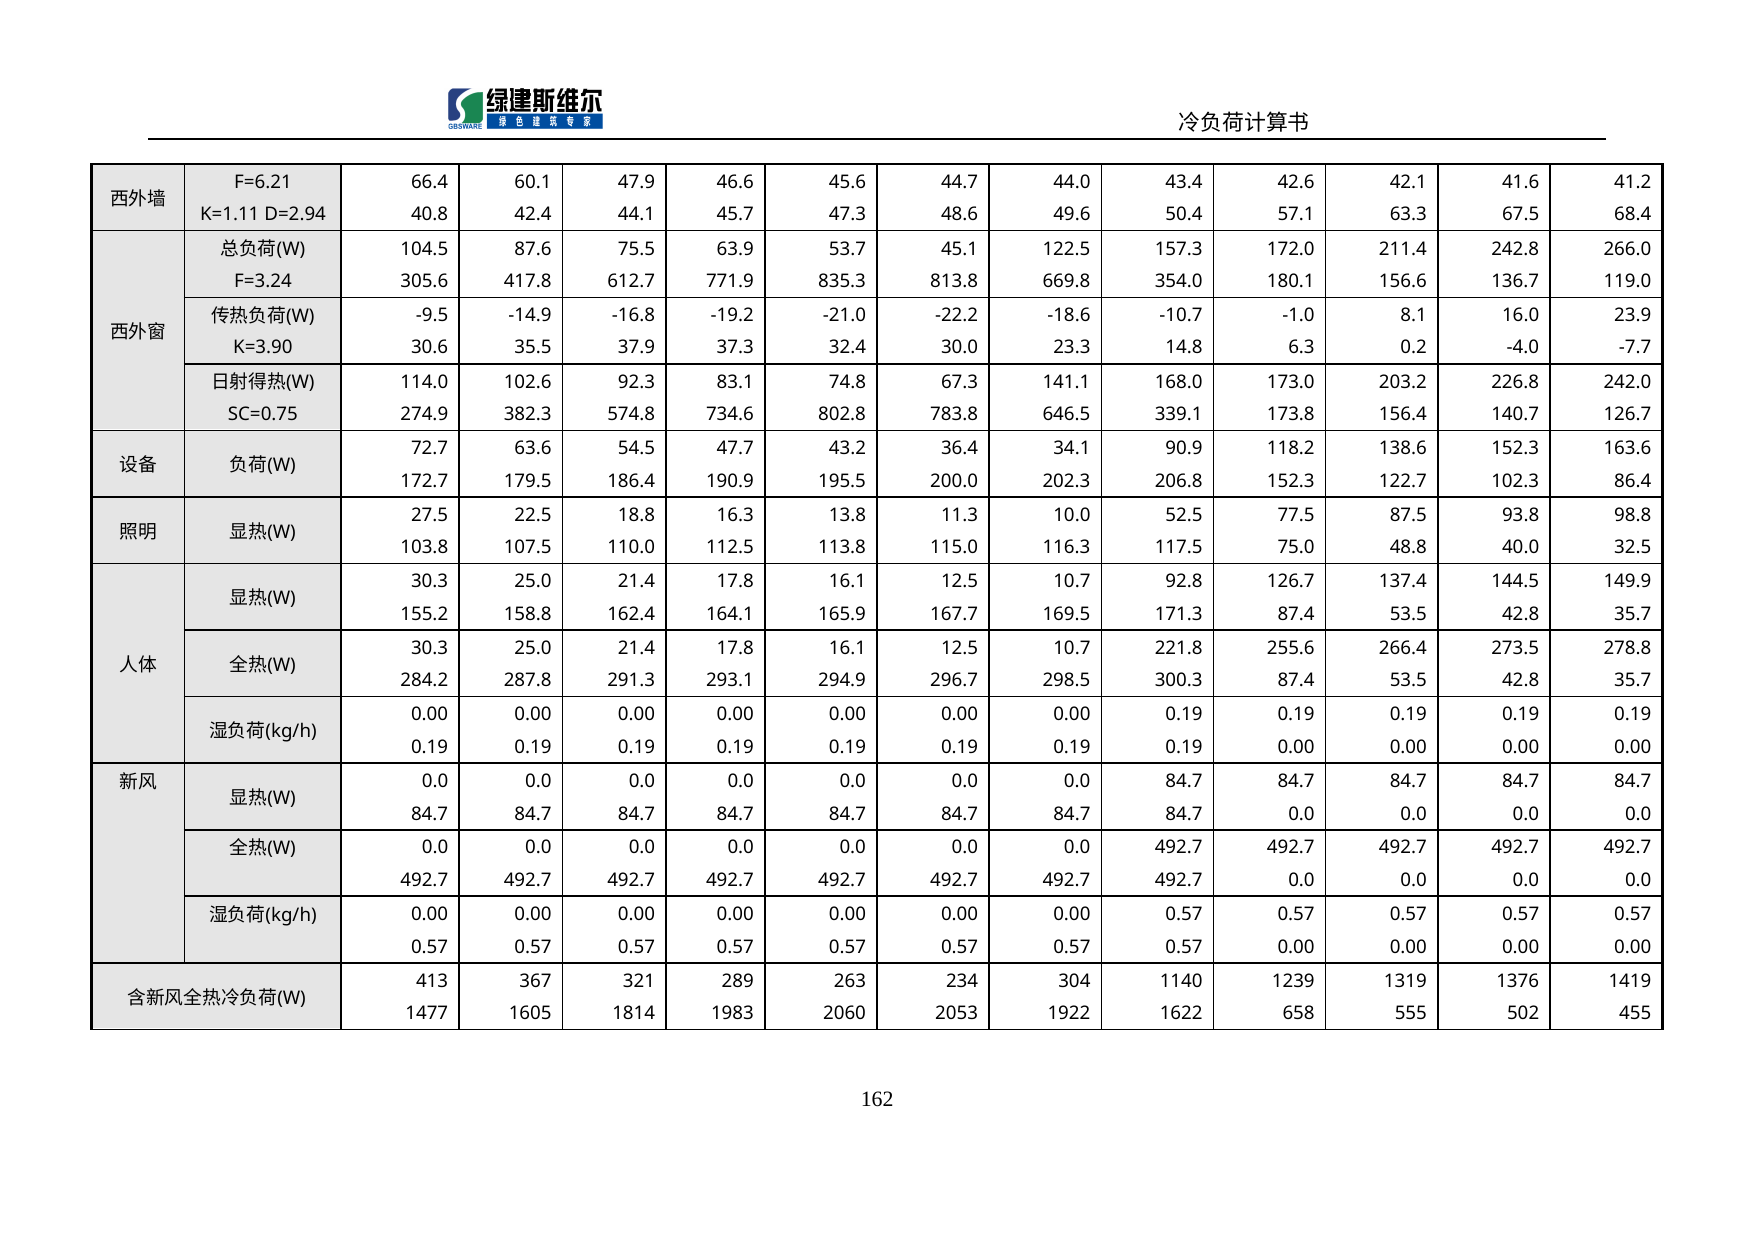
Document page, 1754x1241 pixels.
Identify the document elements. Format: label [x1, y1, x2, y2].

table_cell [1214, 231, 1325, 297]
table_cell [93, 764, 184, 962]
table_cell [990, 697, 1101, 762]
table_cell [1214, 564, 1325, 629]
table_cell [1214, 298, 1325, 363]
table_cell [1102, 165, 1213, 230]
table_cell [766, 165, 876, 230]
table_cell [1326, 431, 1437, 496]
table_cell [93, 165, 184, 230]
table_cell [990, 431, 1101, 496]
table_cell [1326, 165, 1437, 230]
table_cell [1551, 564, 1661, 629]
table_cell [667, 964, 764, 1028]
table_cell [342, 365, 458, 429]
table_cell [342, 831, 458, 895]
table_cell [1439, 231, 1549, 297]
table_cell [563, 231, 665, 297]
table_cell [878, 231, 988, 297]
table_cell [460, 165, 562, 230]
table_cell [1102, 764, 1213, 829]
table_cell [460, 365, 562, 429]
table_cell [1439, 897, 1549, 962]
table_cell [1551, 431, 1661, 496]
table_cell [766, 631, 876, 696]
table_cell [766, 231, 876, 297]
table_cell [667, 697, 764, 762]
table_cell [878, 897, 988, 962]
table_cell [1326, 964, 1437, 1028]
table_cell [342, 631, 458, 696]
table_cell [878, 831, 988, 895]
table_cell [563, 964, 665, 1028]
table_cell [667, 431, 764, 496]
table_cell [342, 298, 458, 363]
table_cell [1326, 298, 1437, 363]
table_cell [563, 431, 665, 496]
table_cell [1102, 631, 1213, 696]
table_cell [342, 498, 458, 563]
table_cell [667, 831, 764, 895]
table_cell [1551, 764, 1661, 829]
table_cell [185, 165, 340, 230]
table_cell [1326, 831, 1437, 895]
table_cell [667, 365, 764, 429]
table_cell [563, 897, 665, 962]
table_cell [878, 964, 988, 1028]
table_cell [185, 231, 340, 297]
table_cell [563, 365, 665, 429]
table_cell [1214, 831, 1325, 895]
picture [444, 88, 604, 130]
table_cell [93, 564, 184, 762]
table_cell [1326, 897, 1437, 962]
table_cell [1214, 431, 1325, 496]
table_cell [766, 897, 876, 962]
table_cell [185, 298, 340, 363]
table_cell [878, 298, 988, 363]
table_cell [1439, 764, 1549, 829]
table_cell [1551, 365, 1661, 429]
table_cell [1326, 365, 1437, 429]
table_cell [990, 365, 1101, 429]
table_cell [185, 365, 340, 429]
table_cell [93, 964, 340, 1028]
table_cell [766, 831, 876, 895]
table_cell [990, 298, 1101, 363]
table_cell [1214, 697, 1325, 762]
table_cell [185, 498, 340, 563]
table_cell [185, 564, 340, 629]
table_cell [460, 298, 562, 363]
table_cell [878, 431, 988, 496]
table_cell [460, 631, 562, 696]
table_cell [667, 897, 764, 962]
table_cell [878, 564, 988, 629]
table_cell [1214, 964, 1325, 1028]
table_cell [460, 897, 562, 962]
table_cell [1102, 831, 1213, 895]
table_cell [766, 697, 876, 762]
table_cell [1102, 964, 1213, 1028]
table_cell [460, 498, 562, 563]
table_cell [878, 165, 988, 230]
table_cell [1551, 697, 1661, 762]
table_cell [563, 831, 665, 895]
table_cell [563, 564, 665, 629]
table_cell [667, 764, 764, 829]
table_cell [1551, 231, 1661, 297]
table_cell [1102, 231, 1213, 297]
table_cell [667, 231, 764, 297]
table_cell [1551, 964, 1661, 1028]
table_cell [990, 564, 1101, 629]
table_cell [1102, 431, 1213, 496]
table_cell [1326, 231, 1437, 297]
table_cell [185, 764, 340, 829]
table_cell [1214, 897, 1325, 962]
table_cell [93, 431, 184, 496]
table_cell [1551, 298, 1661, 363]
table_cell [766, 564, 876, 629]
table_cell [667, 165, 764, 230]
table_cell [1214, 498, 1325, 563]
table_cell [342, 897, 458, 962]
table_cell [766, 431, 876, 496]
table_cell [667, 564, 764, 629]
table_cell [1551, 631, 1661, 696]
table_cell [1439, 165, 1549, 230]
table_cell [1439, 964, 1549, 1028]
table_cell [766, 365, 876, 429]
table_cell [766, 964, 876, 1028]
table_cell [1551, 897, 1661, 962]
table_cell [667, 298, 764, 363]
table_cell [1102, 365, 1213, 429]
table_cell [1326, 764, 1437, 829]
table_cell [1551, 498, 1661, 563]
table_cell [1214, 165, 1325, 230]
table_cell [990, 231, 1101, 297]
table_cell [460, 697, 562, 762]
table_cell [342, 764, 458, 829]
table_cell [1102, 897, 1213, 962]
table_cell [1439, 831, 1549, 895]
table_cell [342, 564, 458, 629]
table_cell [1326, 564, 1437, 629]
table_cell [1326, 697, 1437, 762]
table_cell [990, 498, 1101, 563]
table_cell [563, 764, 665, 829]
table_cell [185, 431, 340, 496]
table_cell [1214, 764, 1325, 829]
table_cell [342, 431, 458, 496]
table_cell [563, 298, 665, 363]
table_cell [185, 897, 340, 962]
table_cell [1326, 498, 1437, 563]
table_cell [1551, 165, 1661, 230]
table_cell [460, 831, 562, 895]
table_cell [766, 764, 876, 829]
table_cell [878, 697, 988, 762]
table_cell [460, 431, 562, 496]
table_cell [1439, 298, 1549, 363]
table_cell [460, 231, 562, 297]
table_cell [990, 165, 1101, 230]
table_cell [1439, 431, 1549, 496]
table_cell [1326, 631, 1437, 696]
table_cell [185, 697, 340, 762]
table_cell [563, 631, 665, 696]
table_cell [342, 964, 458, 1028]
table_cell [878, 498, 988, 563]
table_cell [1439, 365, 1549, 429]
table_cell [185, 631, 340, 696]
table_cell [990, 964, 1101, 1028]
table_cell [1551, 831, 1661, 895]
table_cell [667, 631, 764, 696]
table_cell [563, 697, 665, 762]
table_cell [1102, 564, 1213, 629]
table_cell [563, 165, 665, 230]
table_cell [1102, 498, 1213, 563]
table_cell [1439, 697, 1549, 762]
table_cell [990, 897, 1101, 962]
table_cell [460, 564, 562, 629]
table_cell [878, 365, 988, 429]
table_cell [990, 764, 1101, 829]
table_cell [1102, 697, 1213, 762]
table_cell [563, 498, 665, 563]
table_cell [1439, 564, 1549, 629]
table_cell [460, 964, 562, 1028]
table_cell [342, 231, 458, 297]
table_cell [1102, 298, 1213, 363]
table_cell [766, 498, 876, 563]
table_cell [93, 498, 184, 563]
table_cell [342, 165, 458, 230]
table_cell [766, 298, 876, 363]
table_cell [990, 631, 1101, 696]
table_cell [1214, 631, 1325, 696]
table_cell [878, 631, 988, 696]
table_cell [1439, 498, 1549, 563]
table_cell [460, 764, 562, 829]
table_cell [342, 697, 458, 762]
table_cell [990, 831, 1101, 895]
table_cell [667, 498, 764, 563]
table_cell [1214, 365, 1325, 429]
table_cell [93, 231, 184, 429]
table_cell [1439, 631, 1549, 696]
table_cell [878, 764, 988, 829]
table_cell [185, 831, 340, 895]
